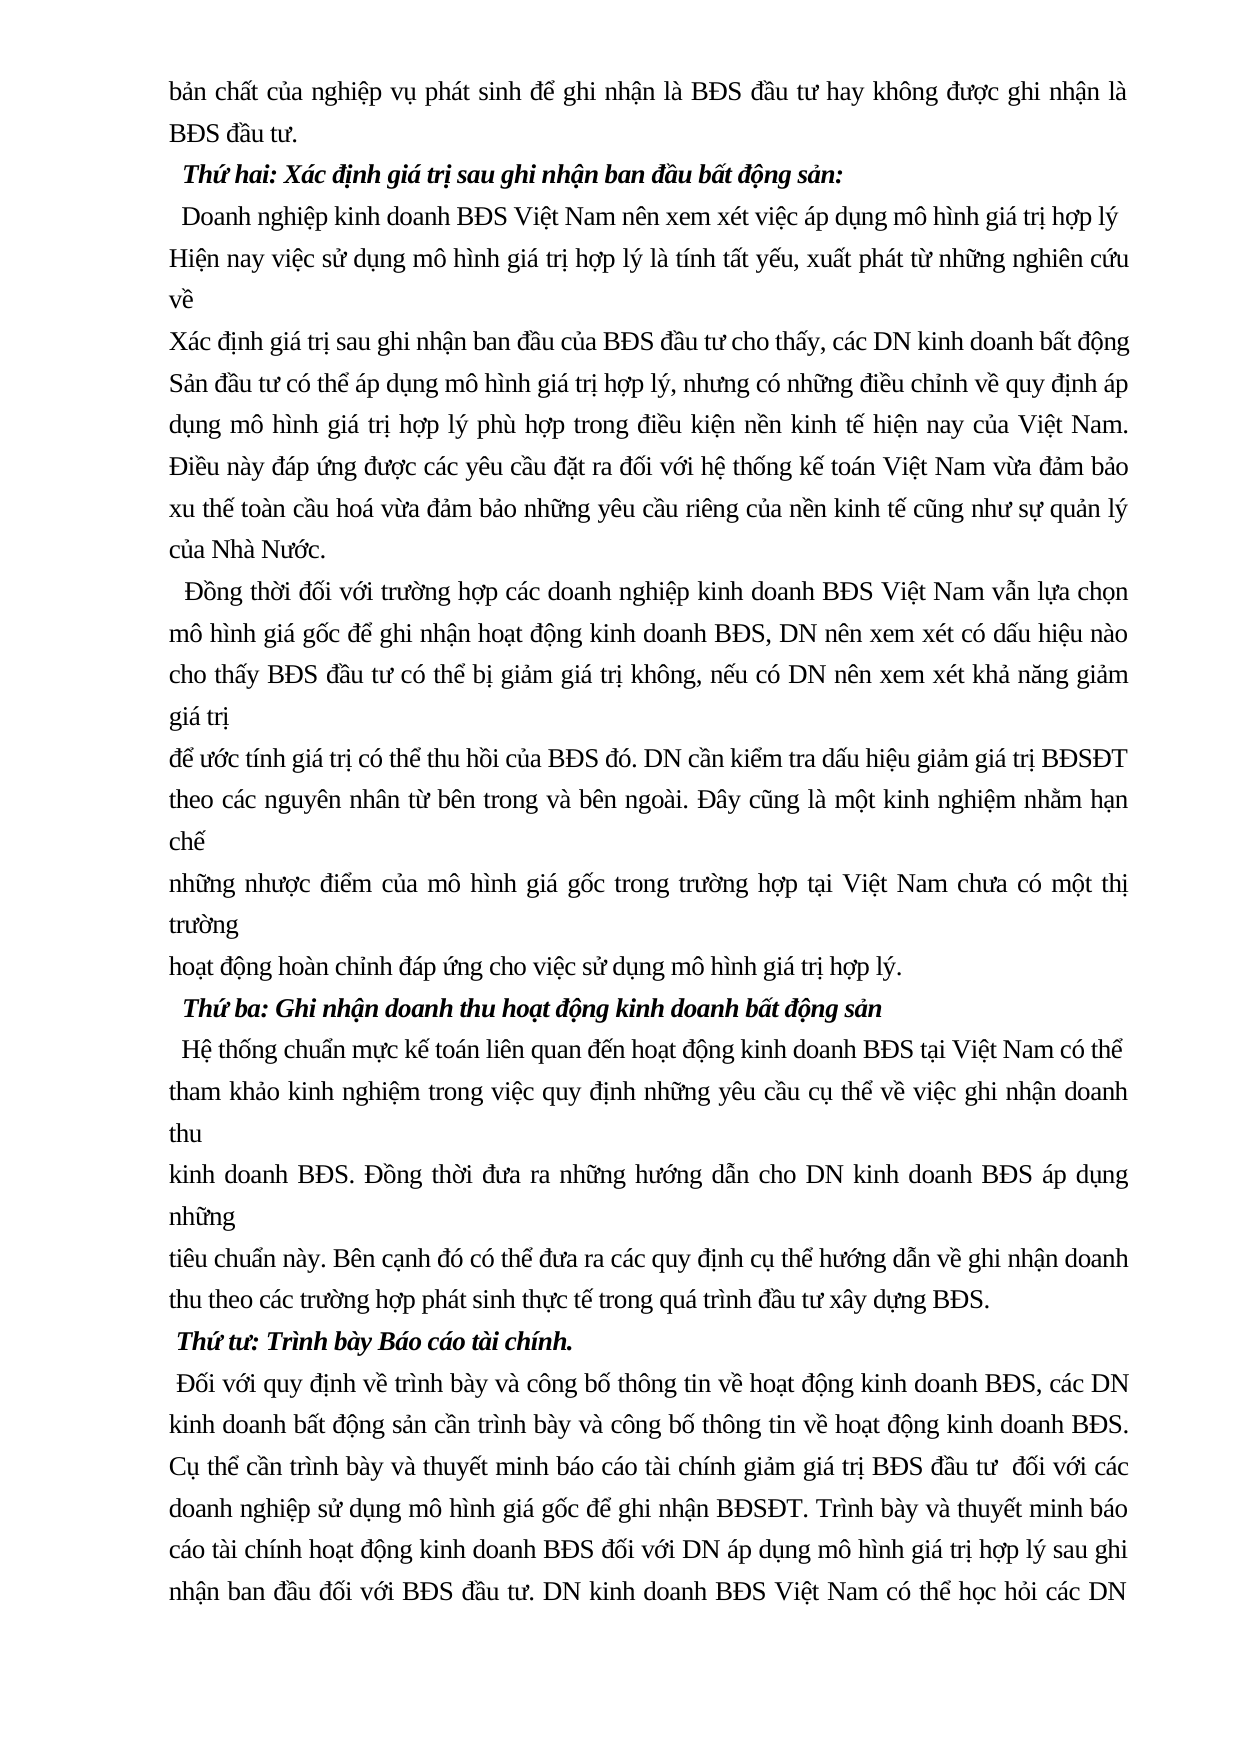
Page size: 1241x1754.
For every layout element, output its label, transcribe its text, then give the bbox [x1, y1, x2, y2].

text Xác định giá trị sau ghi nhận ban đầu của BĐS đầu tư cho thấy, các DN kinh doanh bất động [169, 325, 1129, 356]
text Hệ thống chuẩn mực kế toán liên quan đến hoạt động kinh doanh BĐS tại Việt Nam có thể [169, 1033, 1129, 1064]
text tiêu chuẩn này. Bên cạnh đó có thể đưa ra các quy định cụ thể hướng dẫn về ghi nhận doanh thu theo các trường hợp phát sinh thực tế trong quá trình đầu tư xây dựng BĐS. [169, 1242, 1129, 1314]
text hoạt động hoàn chỉnh đáp ứng cho việc sử dụng mô hình giá trị hợp lý. [169, 950, 1129, 981]
text để ước tính giá trị có thể thu hồi của BĐS đó. DN cần kiểm tra dấu hiệu giảm giá trị BĐSĐT [169, 742, 1129, 773]
text Doanh nghiệp kinh doanh BĐS Việt Nam nên xem xét việc áp dụng mô hình giá trị hợp lý [169, 200, 1129, 231]
text Thứ hai: Xác định giá trị sau ghi nhận ban đầu bất động sản: [169, 158, 1129, 189]
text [169, 1367, 1129, 1606]
text Thứ ba: Ghi nhận doanh thu hoạt động kinh doanh bất động sản [169, 992, 1129, 1023]
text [169, 75, 1129, 148]
text kinh doanh BĐS. Đồng thời đưa ra những hướng dẫn cho DN kinh doanh BĐS áp dụng những [169, 1158, 1129, 1231]
text những nhược điểm của mô hình giá gốc trong trường hợp tại Việt Nam chưa có một thị trường [169, 867, 1129, 939]
text Sản đầu tư có thể áp dụng mô hình giá trị hợp lý, nhưng có những điều chỉnh về quy định áp dụng mô hình giá trị hợp lý phù hợp trong điều kiện nền kinh tế hiện nay của Việt Nam. Điều này đáp ứng được các yêu cầu đặt ra đối với hệ thống kế toán Việt Nam vừa đảm bảo xu thế toàn cầu hoá vừa đảm bảo những yêu cầu riêng của nền kinh tế cũng như sự quản lý của Nhà Nước. [169, 367, 1129, 564]
text Thứ tư: Trình bày Báo cáo tài chính. [169, 1325, 1129, 1356]
text theo các nguyên nhân từ bên trong và bên ngoài. Đây cũng là một kinh nghiệm nhằm hạn chế [169, 783, 1129, 856]
text tham khảo kinh nghiệm trong việc quy định những yêu cầu cụ thể về việc ghi nhận doanh thu [169, 1075, 1129, 1148]
text Hiện nay việc sử dụng mô hình giá trị hợp lý là tính tất yếu, xuất phát từ những nghiên cứu về [169, 242, 1129, 314]
text Đồng thời đối với trường hợp các doanh nghiệp kinh doanh BĐS Việt Nam vẫn lựa chọn mô hình giá gốc để ghi nhận hoạt động kinh doanh BĐS, DN nên xem xét có dấu hiệu nào cho thấy BĐS đầu tư có thể bị giảm giá trị không, nếu có DN nên xem xét khả năng giảm giá trị [169, 575, 1129, 731]
